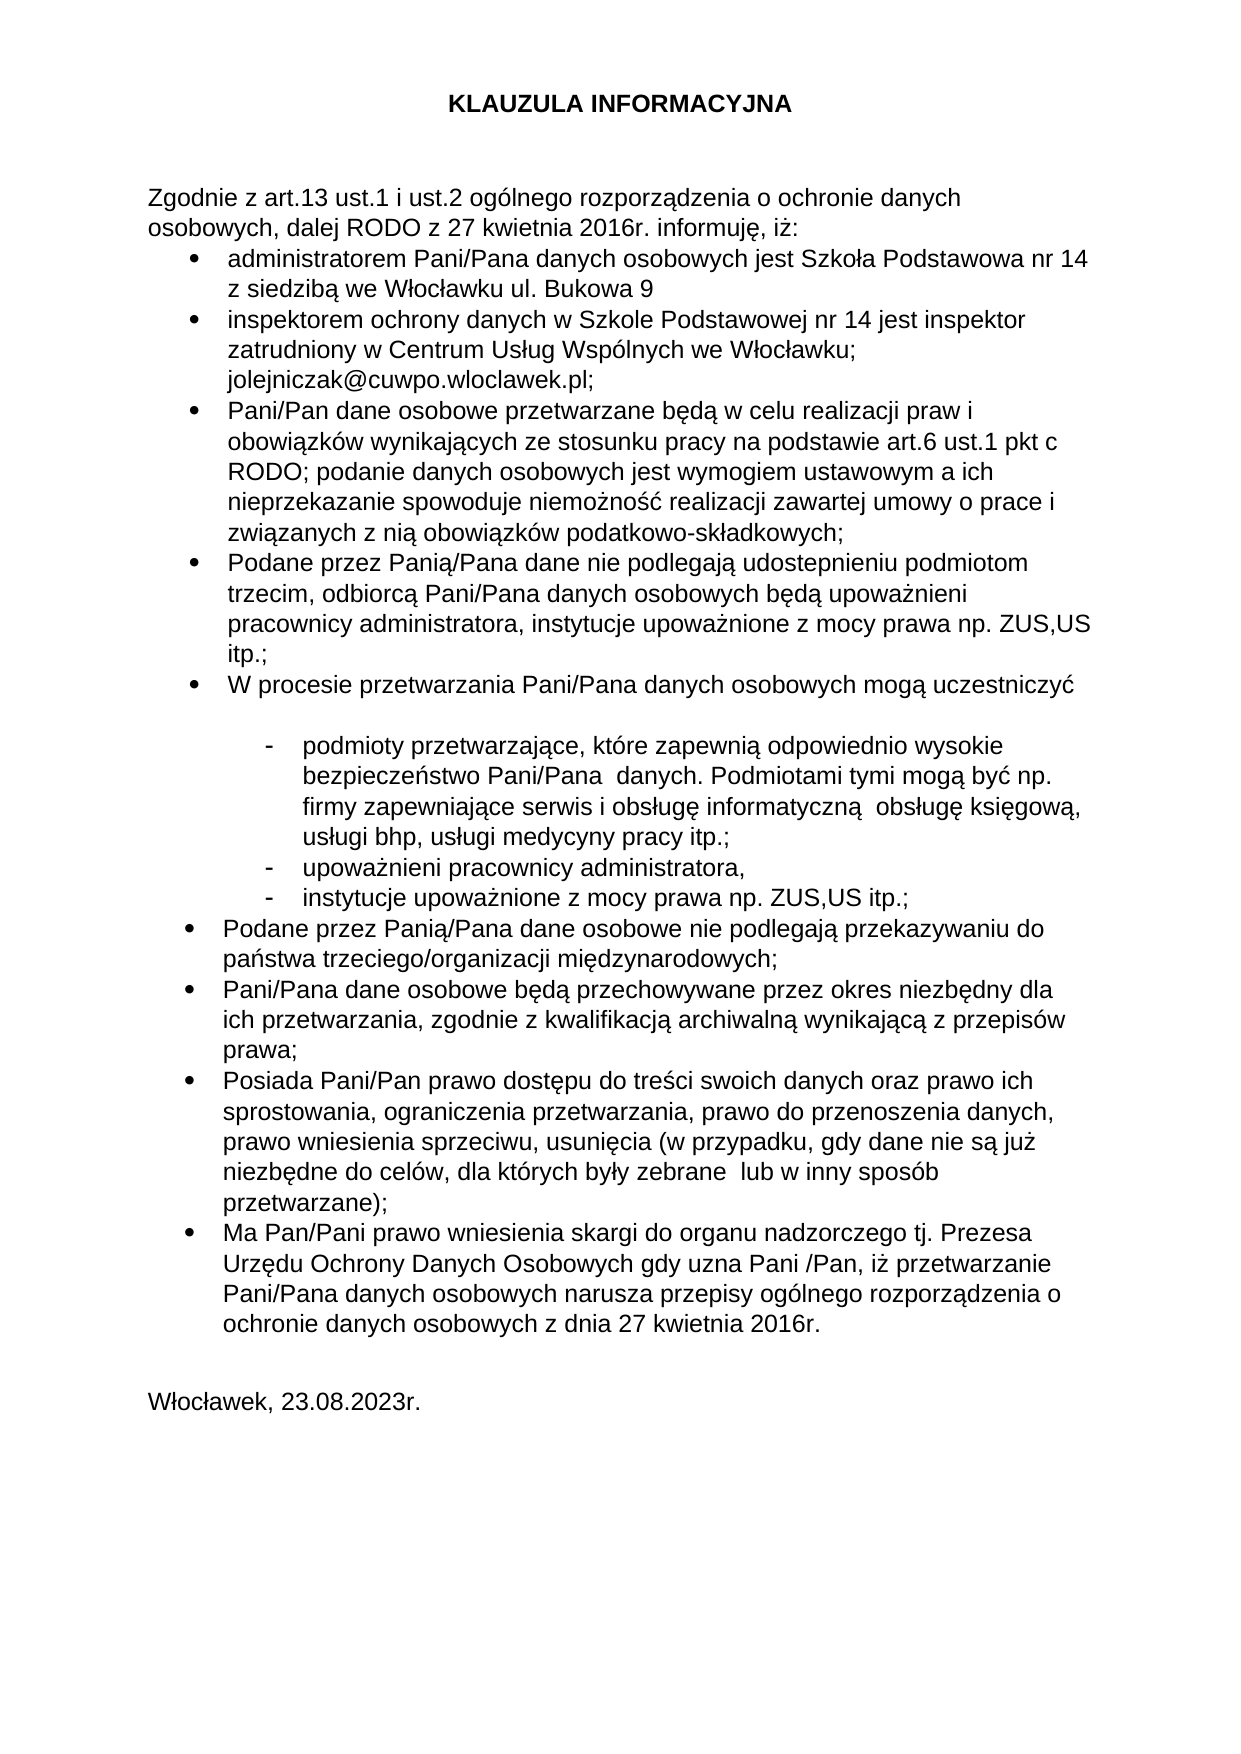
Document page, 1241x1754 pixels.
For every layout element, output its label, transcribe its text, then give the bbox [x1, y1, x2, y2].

list podmioty przetwarzające, które zapewnią odpowiednio wysokie bezpieczeństwo Pani/Pana danych. Podmiotami tymi mogą być np. firmy zapewniające serwis i obsługę informatyczną obsługę księgową, usługi bhp, usługi medycyny pracy itp.; [265, 731, 1092, 851]
list Podane przez Panią/Pana dane nie podlegają udostepnieniu podmiotom trzecim, odbiorcą Pani/Pana danych osobowych będą upoważnieni pracownicy administratora, instytucje upoważnione z mocy prawa np. ZUS,US itp.; [190, 548, 1092, 668]
list inspektorem ochrony danych w Szkole Podstawowej nr 14 jest inspektor zatrudniony w Centrum Usług Wspólnych we Włocławku; jolejniczak@cuwpo.wloclawek.pl; [190, 304, 1092, 394]
list upoważnieni pracownicy administratora, [265, 853, 1092, 881]
list administratorem Pani/Pana danych osobowych jest Szkoła Podstawowa nr 14 z siedzibą we Włocławku ul. Bukowa 9 [190, 244, 1092, 303]
list Pani/Pana dane osobowe będą przechowywane przez okres niezbędny dla ich przetwarzania, zgodnie z kwalifikacją archiwalną wynikającą z przepisów prawa; [185, 974, 1092, 1064]
list W procesie przetwarzania Pani/Pana danych osobowych mogą uczestniczyć [190, 670, 1092, 699]
list Ma Pan/Pani prawo wniesienia skargi do organu nadzorczego tj. Prezesa Urzędu Ochrony Danych Osobowych gdy uzna Pani /Pan, iż przetwarzanie Pani/Pana danych osobowych narusza przepisy ogólnego rozporządzenia o ochronie danych osobowych z dnia 27 kwietnia 2016r. [185, 1218, 1092, 1338]
list instytucje upoważnione z mocy prawa np. ZUS,US itp.; [265, 883, 1092, 912]
text Zgodnie z art.13 ust.1 i ust.2 ogólnego rozporządzenia o ochronie danych osobowych, dalej RODO z 27 kwietnia 2016r. informuję, iż: [148, 183, 1092, 242]
list Podane przez Panią/Pana dane osobowe nie podlegają przekazywaniu do państwa trzeciego/organizacji międzynarodowych; [185, 914, 1092, 973]
list Pani/Pan dane osobowe przetwarzane będą w celu realizacji praw i obowiązków wynikających ze stosunku pracy na podstawie art.6 ust.1 pkt c RODO; podanie danych osobowych jest wymogiem ustawowym a ich nieprzekazanie spowoduje niemożność realizacji zawartej umowy o prace i związanych z nią obowiązków podatkowo-składkowych; [190, 396, 1092, 546]
text Włocławek, 23.08.2023r. [148, 1387, 1092, 1416]
text KLAUZULA INFORMACYJNA [148, 89, 1092, 117]
list Posiada Pani/Pan prawo dostępu do treści swoich danych oraz prawo ich sprostowania, ograniczenia przetwarzania, prawo do przenoszenia danych, prawo wniesienia sprzeciwu, usunięcia (w przypadku, gdy dane nie są już niezbędne do celów, dla których były zebrane lub w inny sposób przetwarzane); [185, 1066, 1092, 1216]
